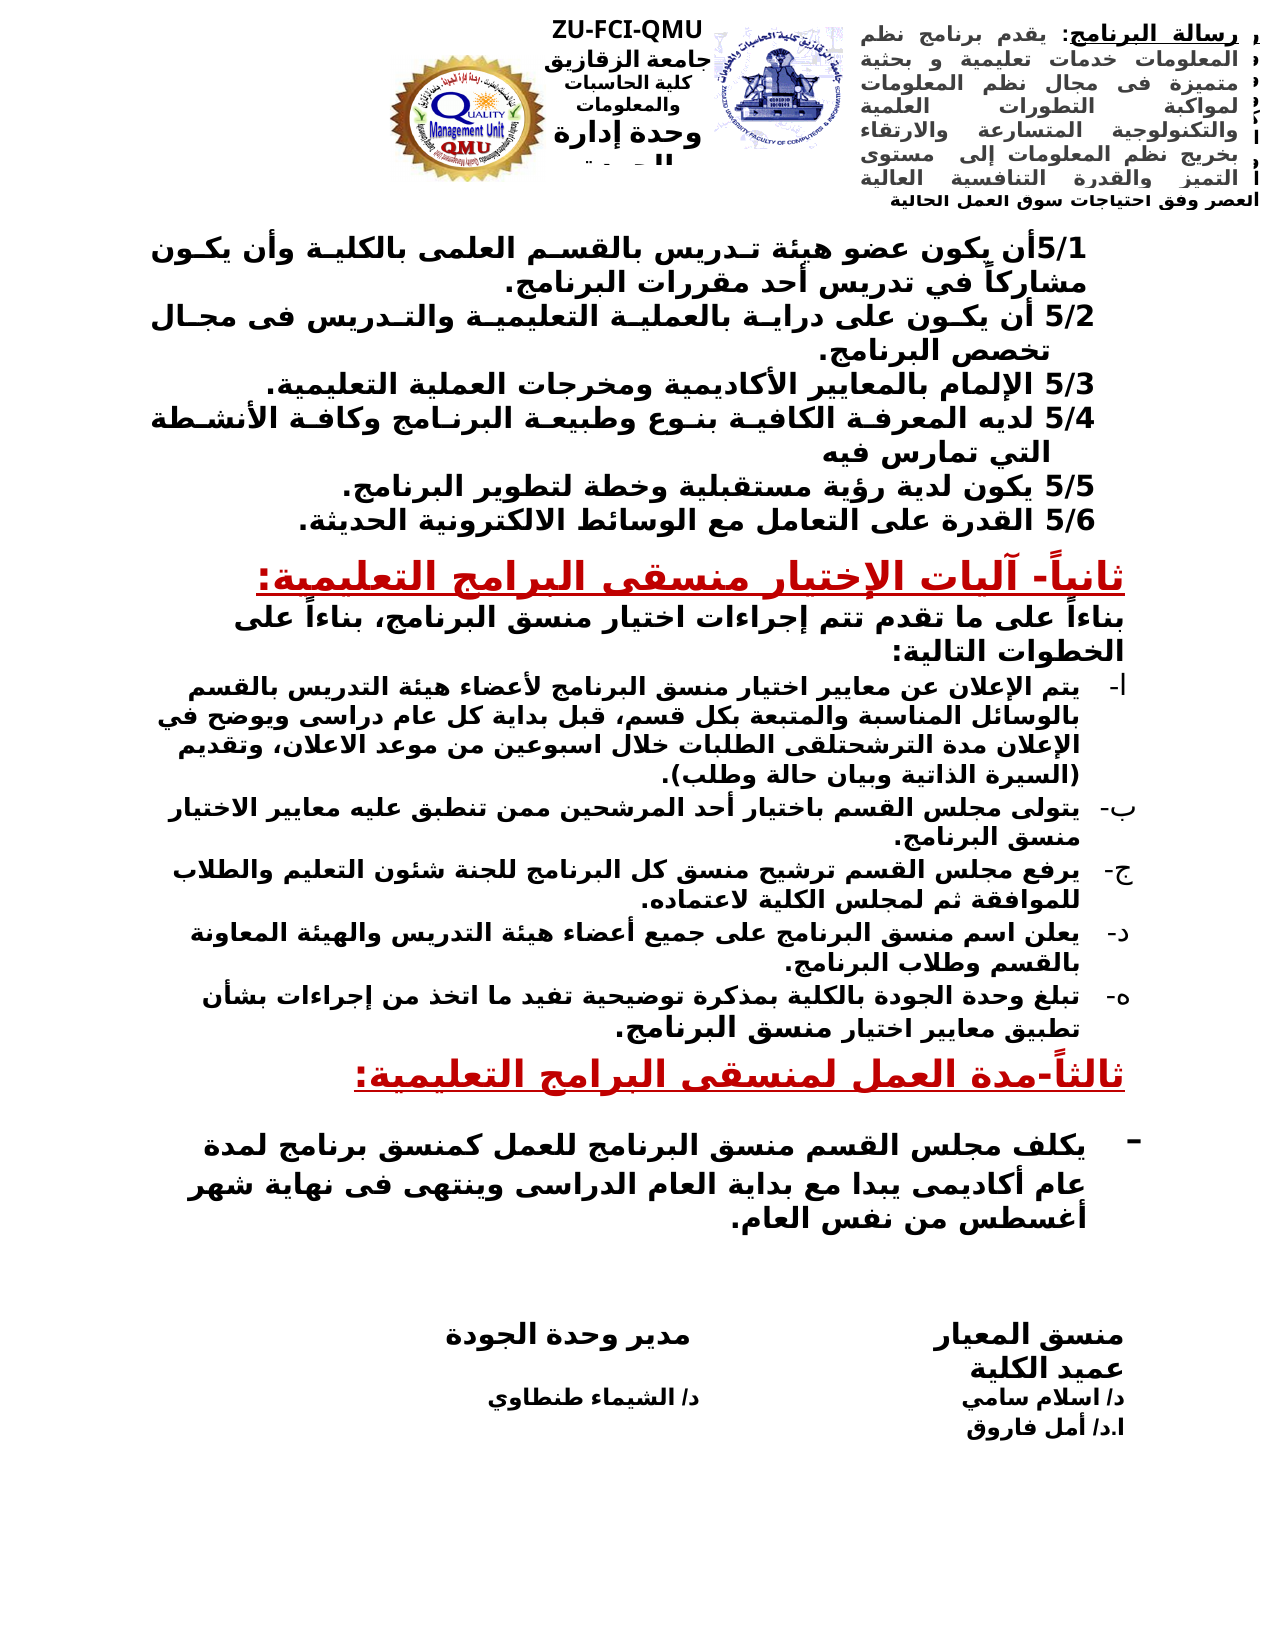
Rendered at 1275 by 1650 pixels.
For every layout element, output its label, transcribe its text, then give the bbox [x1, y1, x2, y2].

text ثانياً- آليات الإختيار منسقى البرامج التعليمية: [150, 554, 1125, 600]
picture [714, 27, 843, 149]
text 5/1أن يكون عضو هيئة تدريس بالقسم العلمى بالكلية وأن يكون مشاركاً في تدريس أحد مقررات البرنامج. [150, 231, 1087, 299]
text د/ اسلام سامي د/ الشيماء طنطاوي ا.د/ أمل فاروق [150, 1384, 1125, 1441]
text بناءاً على ما تقدم تتم إجراءات اختيار منسق البرنامج، بناءاً على الخطوات التالية: [150, 600, 1125, 668]
list يرفع مجلس القسم ترشيح منسق كل البرنامج للجنة شئون التعليم والطلاب للموافقة ثم لمجلس الكلية لاعتماده. [150, 852, 1118, 914]
list يتم الإعلان عن معايير اختيار منسق البرنامج لأعضاء هيئة التدريس بالقسم بالوسائل المناسبة والمتبعة بكل قسم، قبل بداية كل عام دراسى ويوضح في الإعلان مدة الترشحتلقى الطلبات خلال اسبوعين من موعد الاعلان، وتقديم (السيرة الذاتية وبيان حالة وطلب). [150, 668, 1118, 789]
text 5/3 الإلمام بالمعايير الأكاديمية ومخرجات العملية التعليمية. [150, 367, 1096, 401]
text ثالثاً-مدة العمل لمنسقى البرامج التعليمية: [150, 1053, 1125, 1097]
text 5/5 يكون لدية رؤية مستقبلية وخطة لتطوير البرنامج. [150, 469, 1096, 503]
text 5/6 القدرة على التعامل مع الوسائط الالكترونية الحديثة. [181, 503, 1096, 537]
list يعلن اسم منسق البرنامج على جميع أعضاء هيئة التدريس والهيئة المعاونة بالقسم وطلاب البرنامج. [150, 914, 1118, 977]
list يكلف مجلس القسم منسق البرنامج للعمل كمنسق برنامج لمدة عام أكاديمى يبدا مع بداية العام الدراسى وينتهى فى نهاية شهر أغسطس من نفس العام. [150, 1109, 1125, 1235]
text 5/4 لديه المعرفة الكافية بنوع وطبيعة البرنامج وكافة الأنشطة التي تمارس فيه [150, 401, 1096, 469]
text 5/2 أن يكون على دراية بالعملية التعليمية والتدريس فى مجال تخصص البرنامج. [150, 299, 1096, 367]
picture [389, 55, 547, 182]
text منسق المعيار مدير وحدة الجودة عميد الكلية [150, 1317, 1125, 1384]
list تبلغ وحدة الجودة بالكلية بمذكرة توضيحية تفيد ما اتخذ من إجراءات بشأن تطبيق معايير اختيار منسق البرنامج. [150, 977, 1118, 1044]
list يتولى مجلس القسم باختيار أحد المرشحين ممن تنطبق عليه معايير الاختيار منسق البرنامج. [150, 789, 1118, 852]
